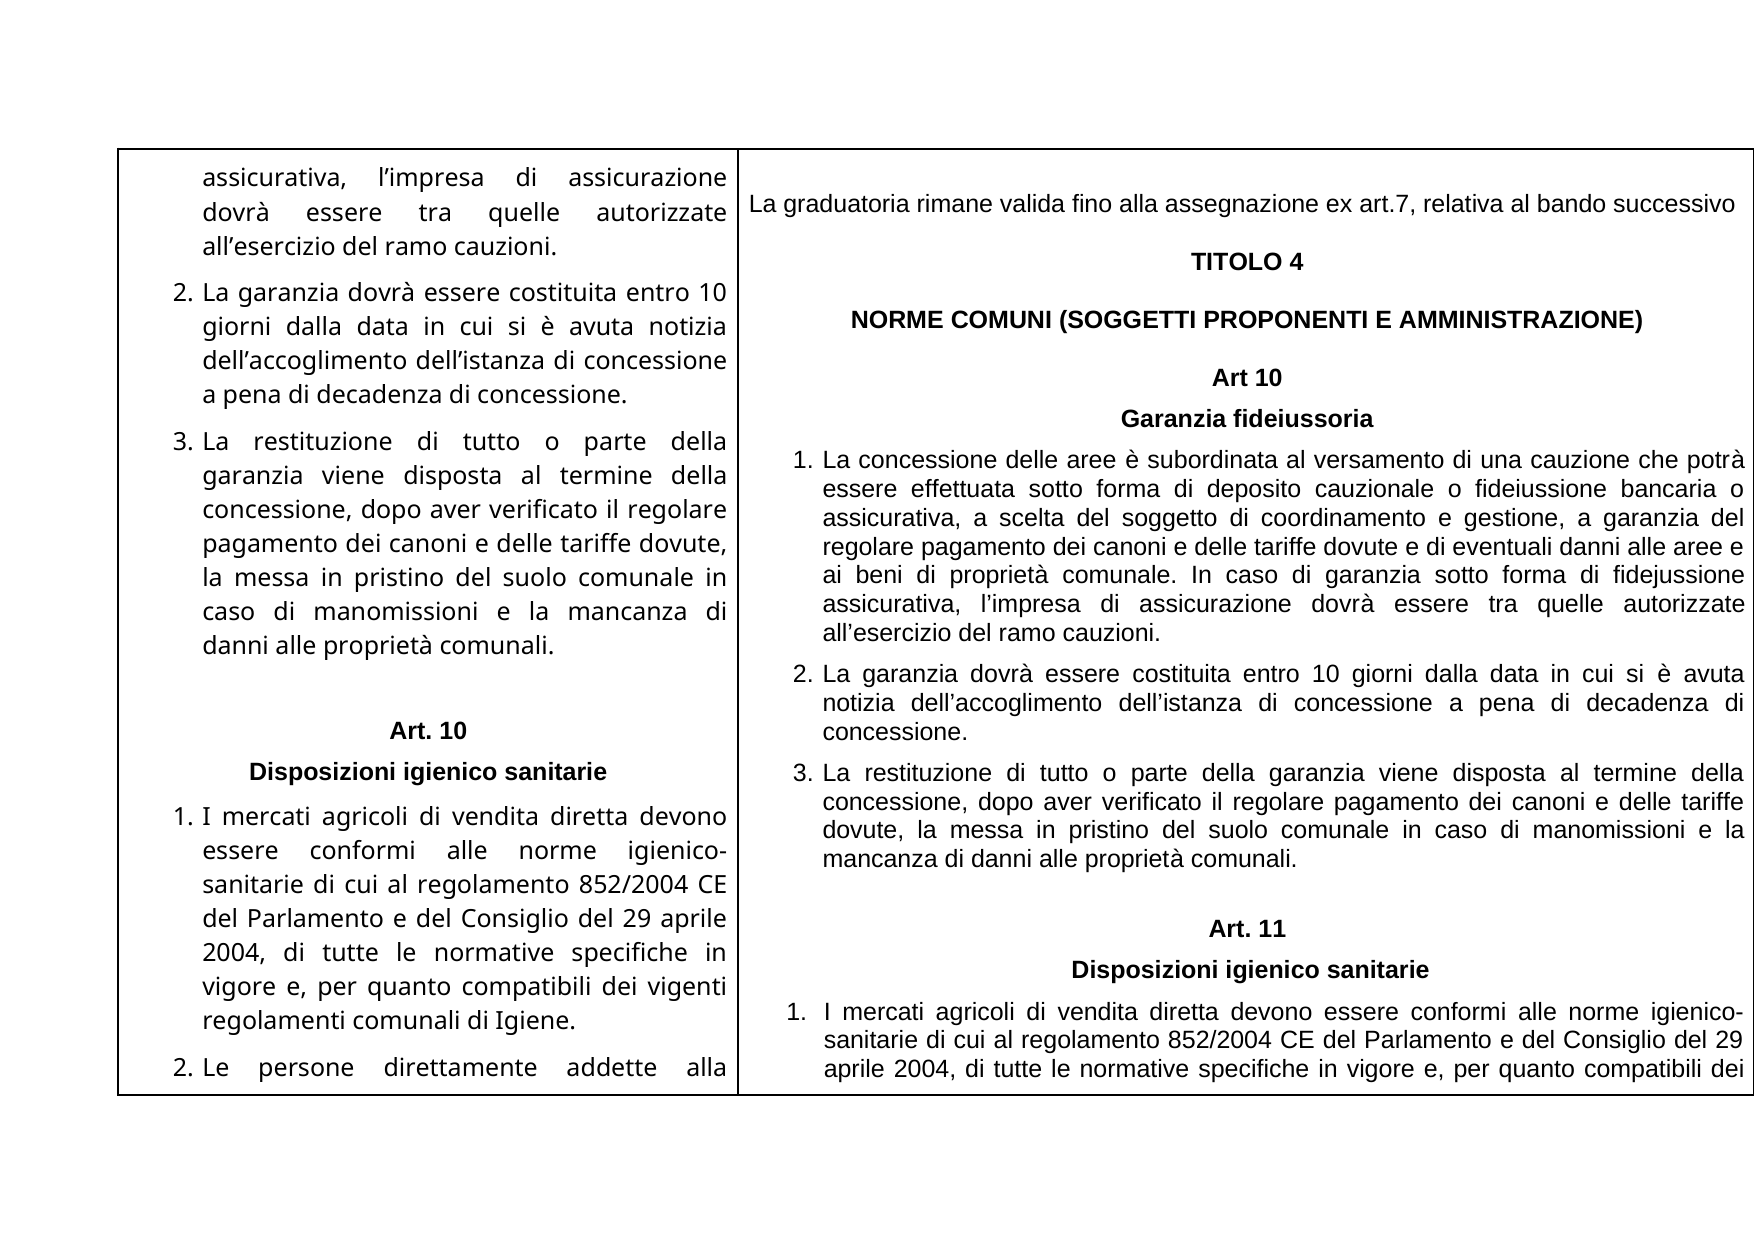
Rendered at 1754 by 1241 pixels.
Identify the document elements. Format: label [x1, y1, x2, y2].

table_header [739, 150, 1753, 1094]
table_header [119, 150, 737, 1094]
